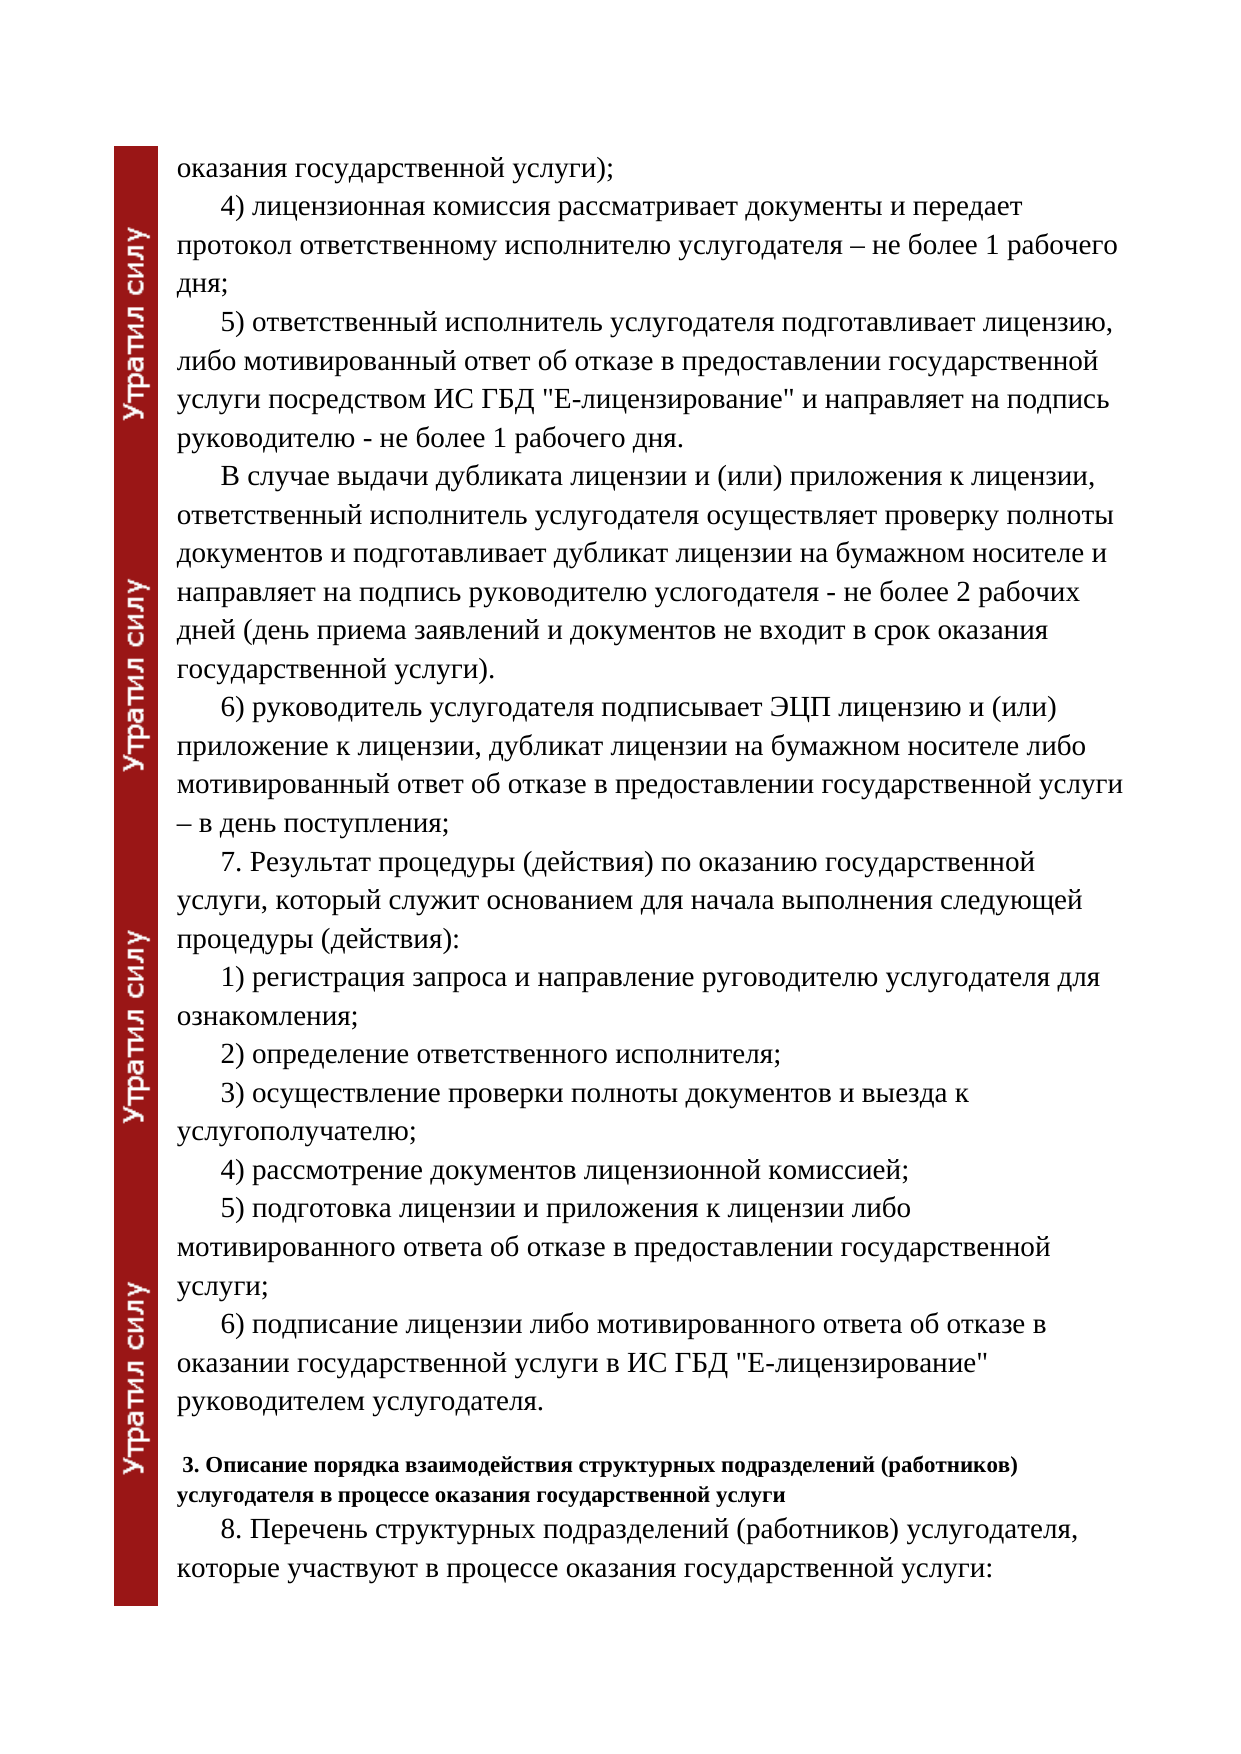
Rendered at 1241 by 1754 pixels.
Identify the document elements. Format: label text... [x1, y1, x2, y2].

picture [114, 1507, 158, 1511]
picture [114, 1583, 158, 1606]
picture [114, 146, 158, 150]
picture [114, 1447, 158, 1451]
text 3. Описание порядка взаимодействия структурных подразделений (работников) услугодателя в процессе оказания государственной услуги [112, 1451, 1128, 1507]
